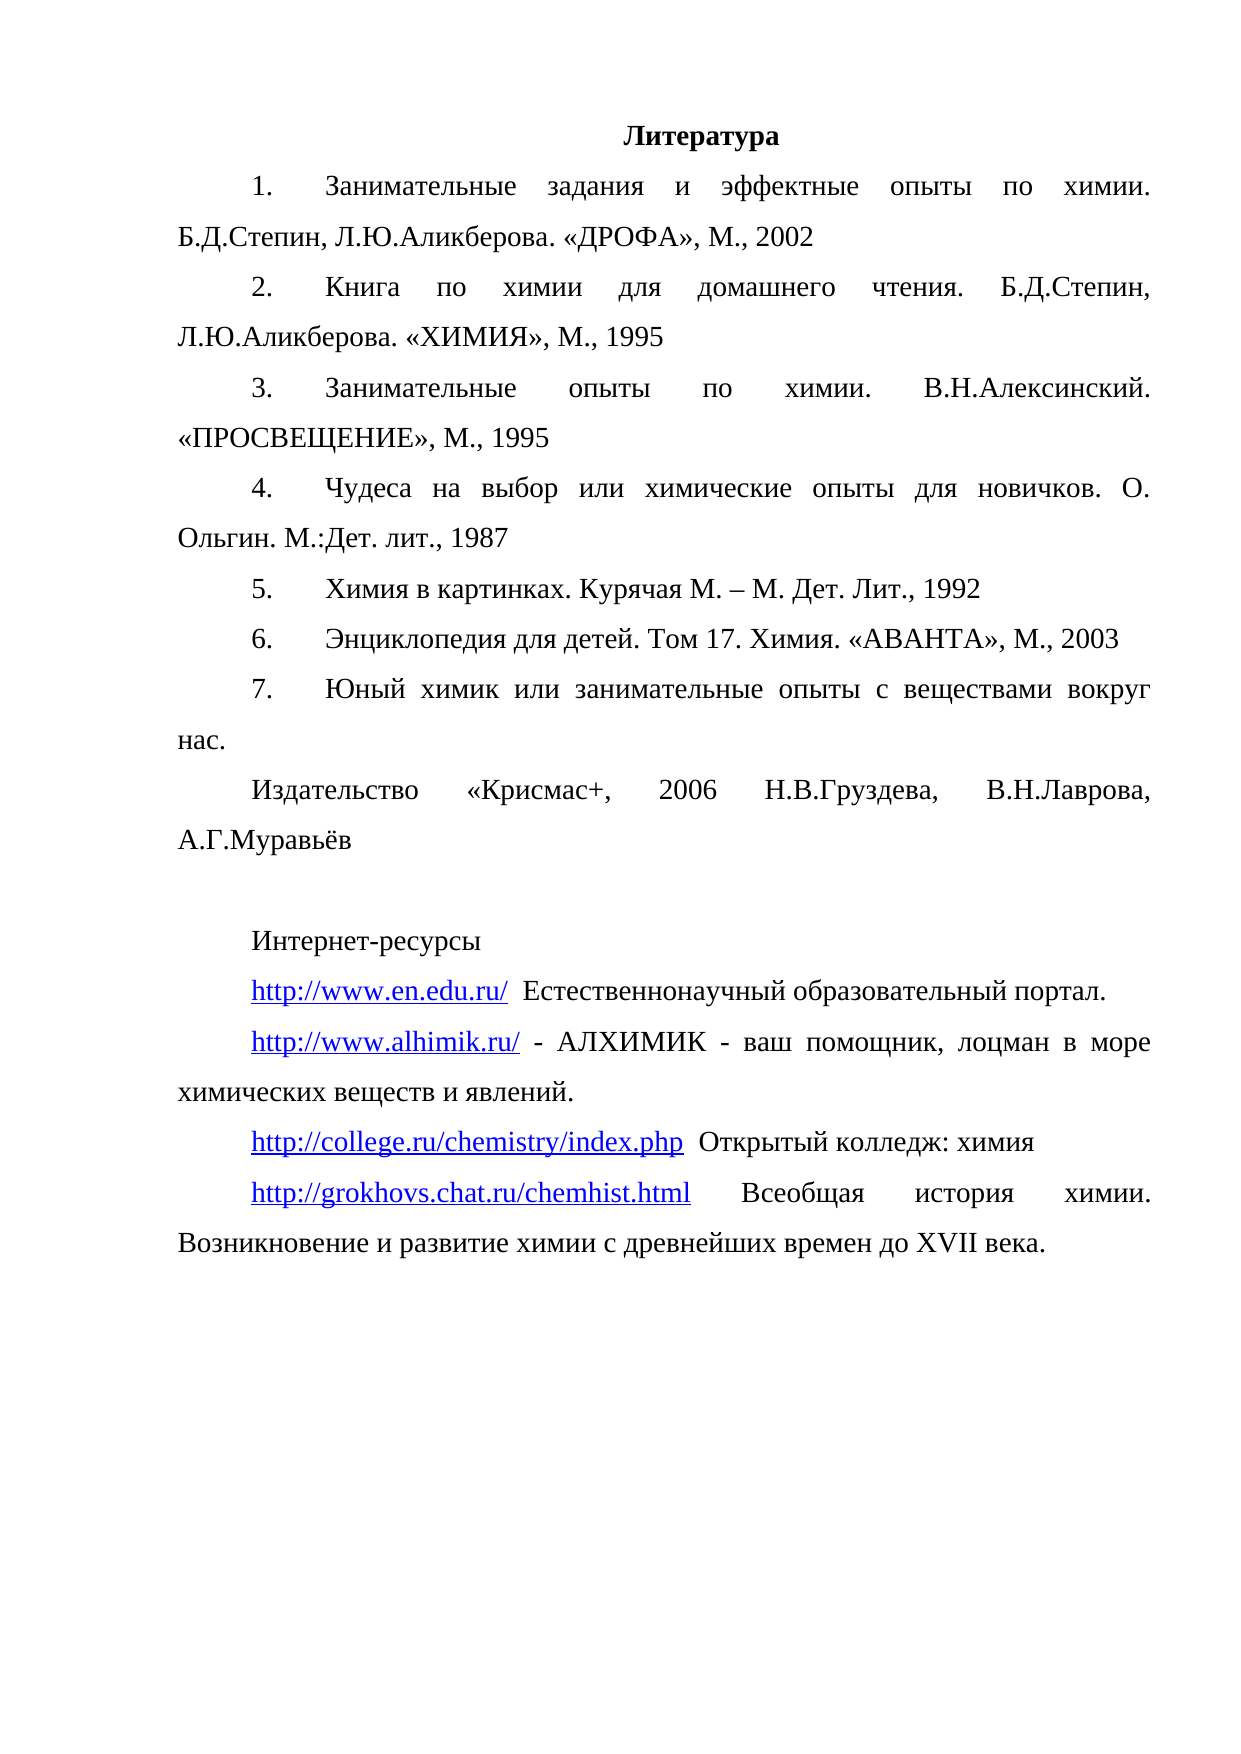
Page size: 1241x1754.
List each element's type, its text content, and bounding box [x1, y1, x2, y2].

text http://college.ru/chemistry/index.php Открытый колледж: химия [177, 1124, 1152, 1158]
list Энциклопедия для детей. Том 17. Химия. «АВАНТА», М., 2003 [177, 621, 1152, 655]
list Чудеса на выбор или химические опыты для новичков. О. Ольгин. М.:Дет. лит., 1987 [177, 470, 1152, 554]
text Издательство «Крисмас+, 2006 Н.В.Груздева, В.Н.Лаврова, А.Г.Муравьёв [177, 772, 1152, 856]
list Занимательные задания и эффектные опыты по химии. Б.Д.Степин, Л.Ю.Аликберова. «ДРОФА», М., 2002 [177, 168, 1152, 252]
text http://www.alhimik.ru/ - АЛХИМИК - ваш помощник, лоцман в море химических веществ и явлений. [177, 1024, 1152, 1108]
text Интернет-ресурсы [177, 923, 1152, 957]
list Юный химик или занимательные опыты с веществами вокруг нас. [177, 672, 1152, 755]
text Литература [177, 118, 1152, 152]
text http://www.en.edu.ru/ Естественнонаучный образовательный портал. [177, 973, 1152, 1007]
list Занимательные опыты по химии. В.Н.Алексинский. «ПРОСВЕЩЕНИЕ», М., 1995 [177, 370, 1152, 453]
list Химия в картинках. Курячая М. – М. Дет. Лит., 1992 [177, 571, 1152, 604]
list Книга по химии для домашнего чтения. Б.Д.Степин, Л.Ю.Аликберова. «ХИМИЯ», М., 1995 [177, 269, 1152, 353]
text http://grokhovs.chat.ru/chemhist.html Всеобщая история химии. Возникновение и развитие химии с древнейших времен до XVII века. [177, 1175, 1152, 1258]
